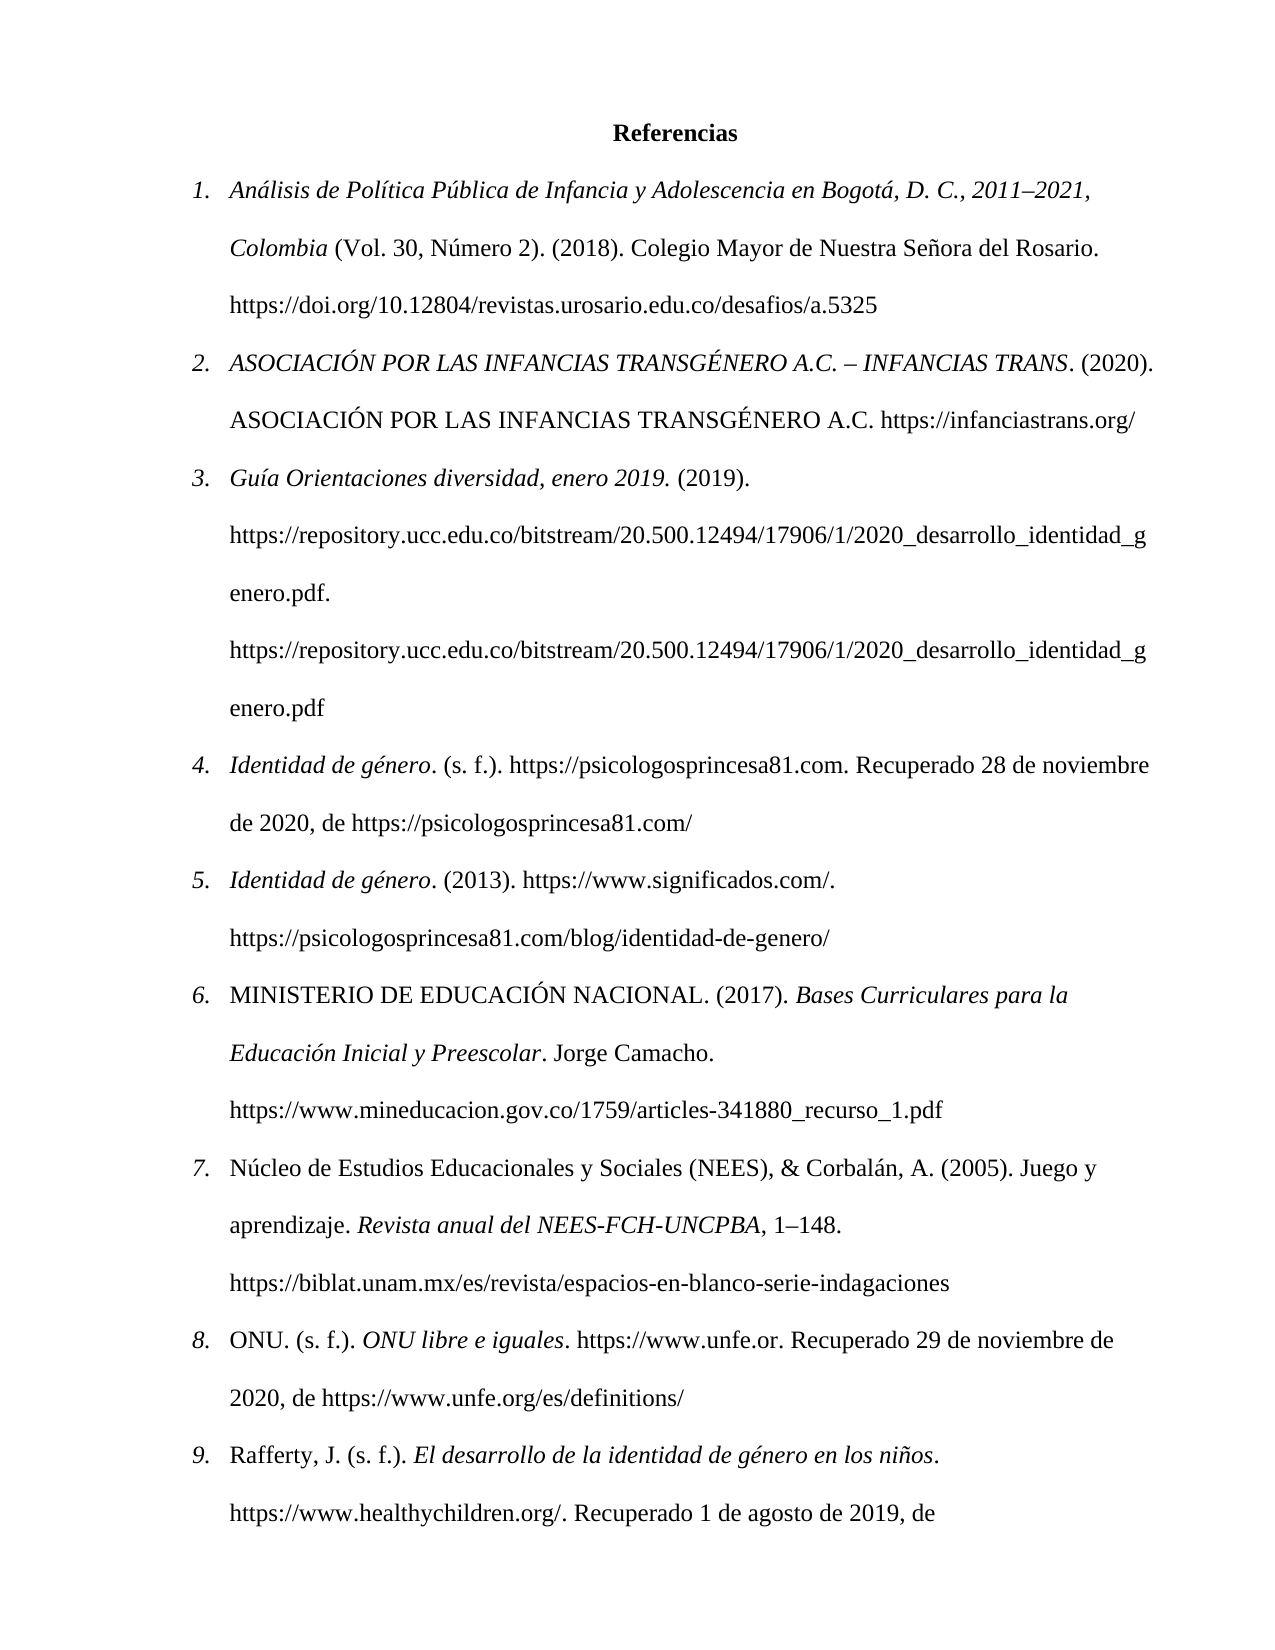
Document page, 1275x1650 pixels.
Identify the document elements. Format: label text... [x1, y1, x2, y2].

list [192, 1441, 1157, 1527]
list Identidad de género. (2013). https://www.significados.com/. https://psicologosprincesa81.com/blog/identidad-de-genero/ [192, 866, 1157, 952]
list Identidad de género. (s. f.). https://psicologosprincesa81.com. Recuperado 28 de noviembre de 2020, de https://psicologosprincesa81.com/ [192, 751, 1157, 837]
list ONU. (s. f.). ONU libre e iguales. https://www.unfe.or. Recuperado 29 de noviembre de 2020, de https://www.unfe.org/es/definitions/ [192, 1326, 1157, 1412]
list Análisis de Política Pública de Infancia y Adolescencia en Bogotá, D. C., 2011–2021, Colombia (Vol. 30, Número 2). (2018). Colegio Mayor de Nuestra Señora del Rosario. https://doi.org/10.12804/revistas.urosario.edu.co/desafios/a.5325 [192, 176, 1157, 319]
list ASOCIACIÓN POR LAS INFANCIAS TRANSGÉNERO A.C. – INFANCIAS TRANS. (2020). ASOCIACIÓN POR LAS INFANCIAS TRANSGÉNERO A.C. https://infanciastrans.org/ [192, 348, 1157, 434]
list MINISTERIO DE EDUCACIÓN NACIONAL. (2017). Bases Curriculares para la Educación Inicial y Preescolar. Jorge Camacho. https://www.mineducacion.gov.co/1759/articles-341880_recurso_1.pdf [192, 981, 1157, 1124]
list Núcleo de Estudios Educacionales y Sociales (NEES), & Corbalán, A. (2005). Juego y aprendizaje. Revista anual del NEES-FCH-UNCPBA, 1–148. https://biblat.unam.mx/es/revista/espacios-en-blanco-serie-indagaciones [192, 1153, 1157, 1297]
text Referencias [118, 118, 1157, 147]
list Guía Orientaciones diversidad, enero 2019. (2019). https://repository.ucc.edu.co/bitstream/20.500.12494/17906/1/2020_desarrollo_identidad_genero.pdf. https://repository.ucc.edu.co/bitstream/20.500.12494/17906/1/2020_desarrollo_identidad_genero.pdf [192, 463, 1157, 722]
